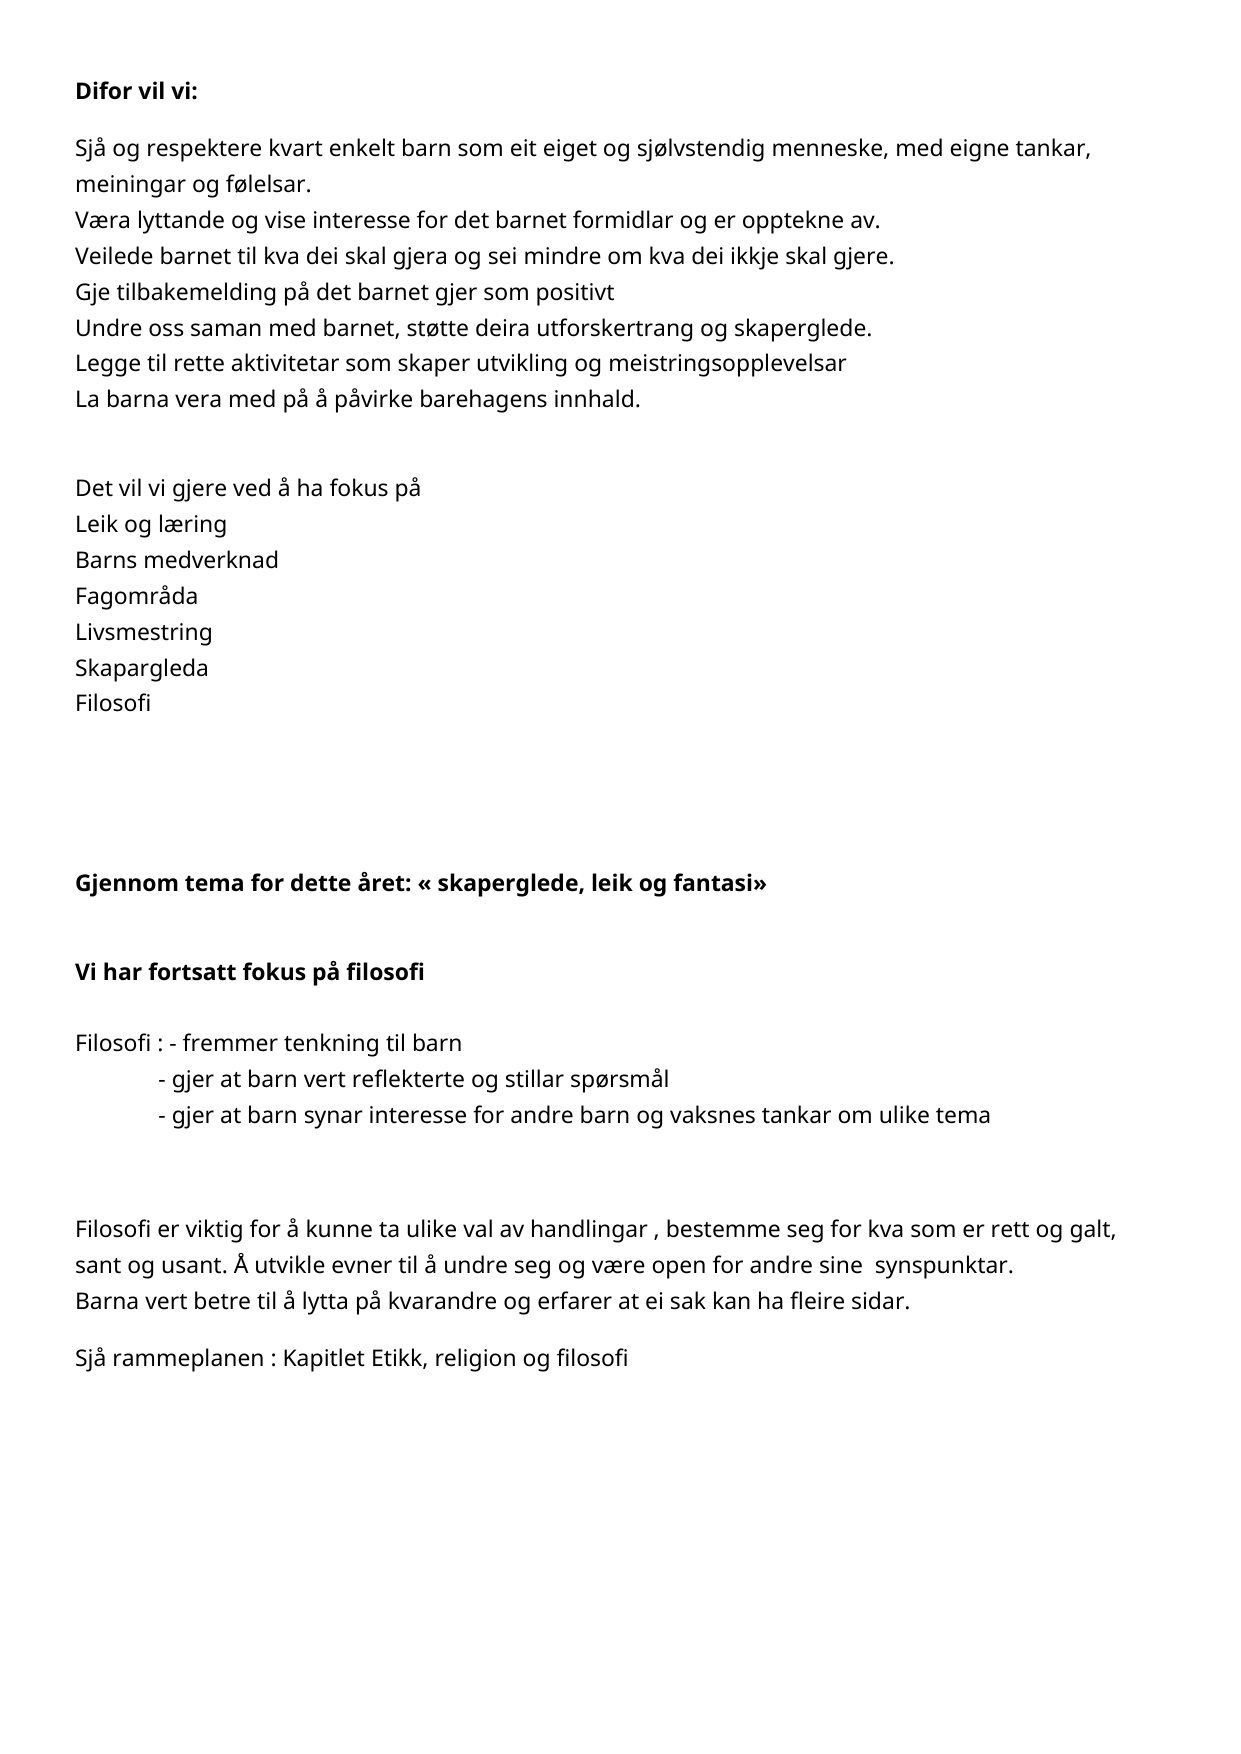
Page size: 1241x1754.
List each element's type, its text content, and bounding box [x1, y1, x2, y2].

text Sjå og respektere kvart enkelt barn som eit eiget og sjølvstendig menneske, med eigne tankar, meiningar og følelsar. Væra lyttande og vise interesse for det barnet formidlar og er opptekne av. Veilede barnet til kva dei skal gjera og sei mindre om kva dei ikkje skal gjere. Gje tilbakemelding på det barnet gjer som positivt Undre oss saman med barnet, støtte deira utforskertrang og skaperglede. Legge til rette aktivitetar som skaper utvikling og meistringsopplevelsar La barna vera med på å påvirke barehagens innhald. [75, 132, 1165, 447]
text Difor vil vi: [75, 75, 1165, 106]
text Det vil vi gjere ved å ha fokus på Leik og læring Barns medverknad Fagområda Livsmestring Skapargleda Filosofi Gjennom tema for dette året: « skaperglede, leik og fantasi» [75, 472, 1165, 931]
text Vi har fortsatt fokus på filosofi Filosofi : - fremmer tenkning til barn - gjer at barn vert reflekterte og stillar spørsmål - gjer at barn synar interesse for andre barn og vaksnes tankar om ulike tema [75, 956, 1165, 1131]
text Filosofi er viktig for å kunne ta ulike val av handlingar , bestemme seg for kva som er rett og galt, sant og usant. Å utvikle evner til å undre seg og være open for andre sine synspunktar. Barna vert betre til å lytta på kvarandre og erfarer at ei sak kan ha fleire sidar. [75, 1213, 1165, 1316]
text Sjå rammeplanen : Kapitlet Etikk, religion og filosofi [75, 1341, 1165, 1584]
